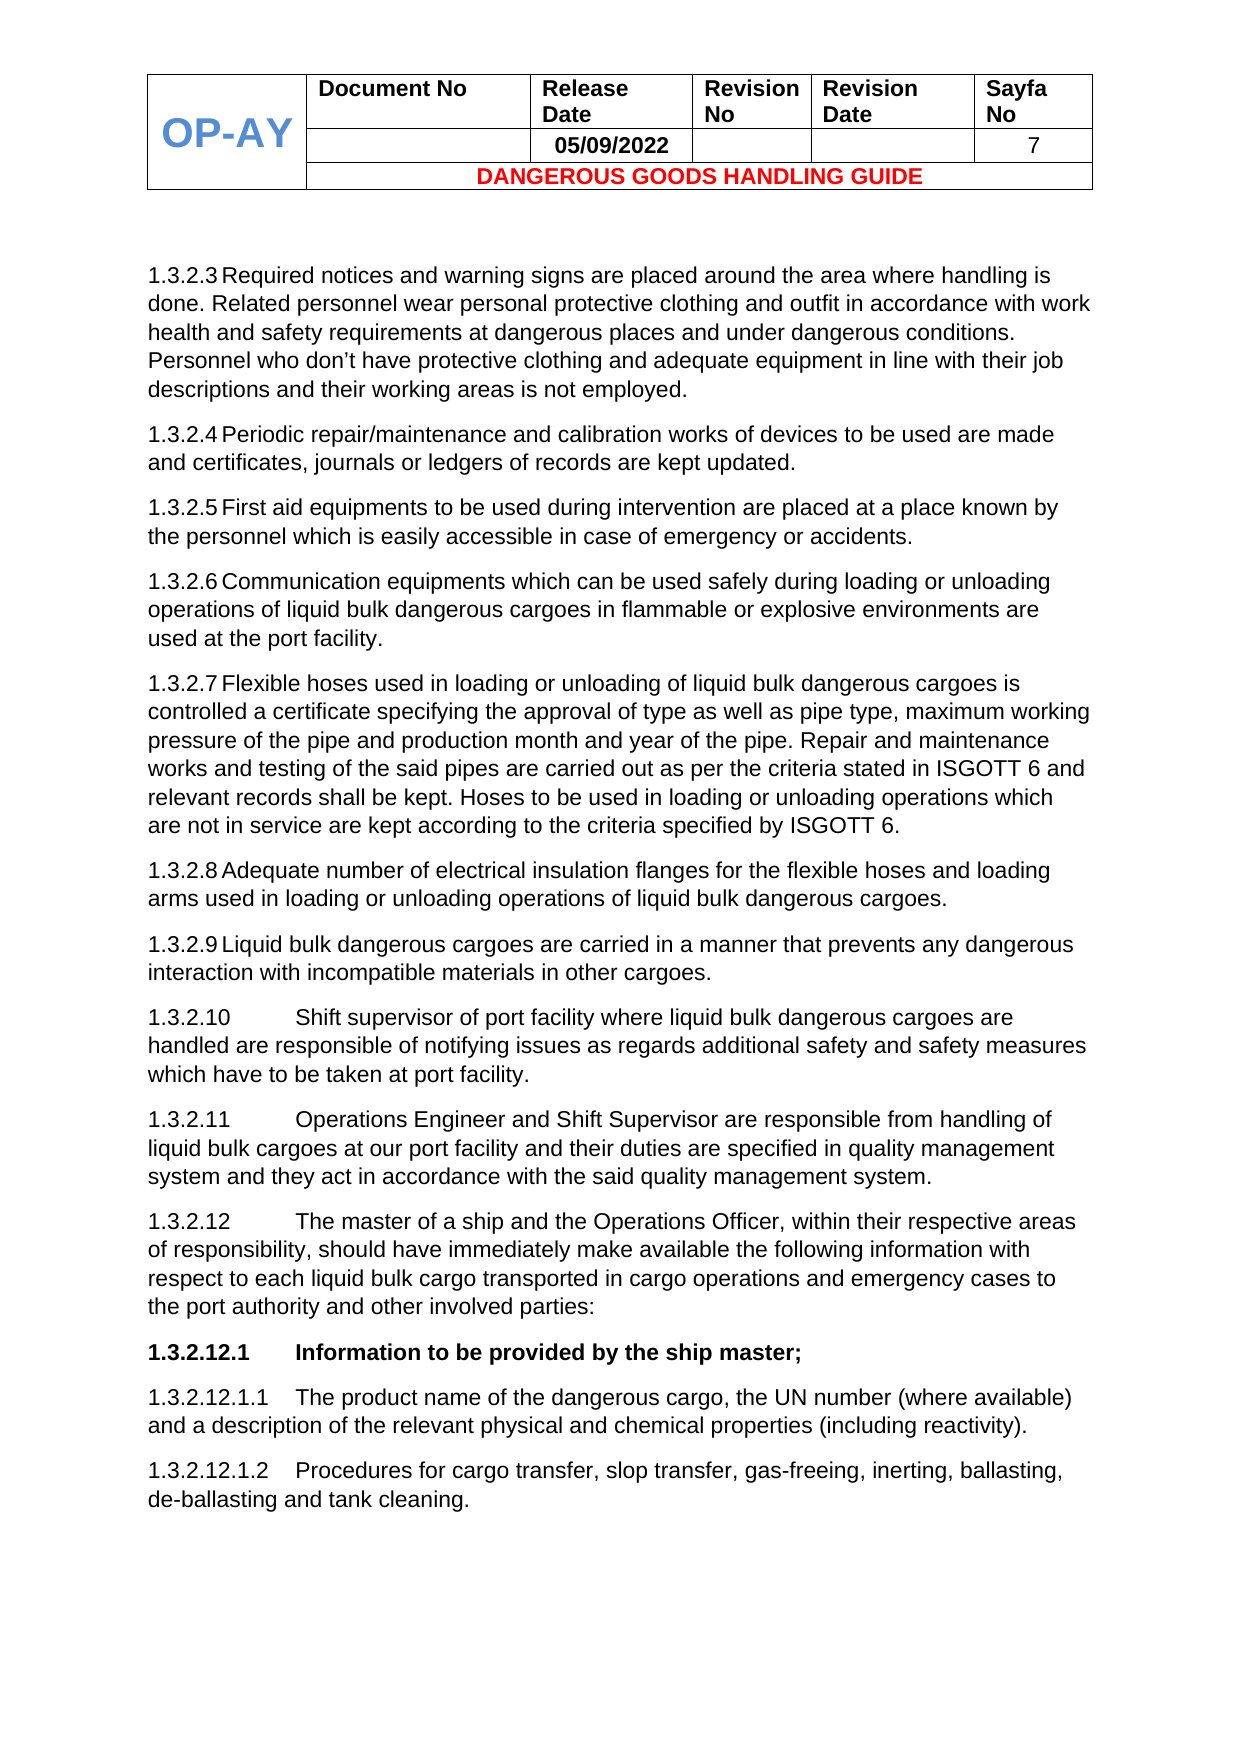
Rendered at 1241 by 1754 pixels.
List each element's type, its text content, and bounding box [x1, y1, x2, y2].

text 1.3.2.7 Flexible hoses used in loading or unloading of liquid bulk dangerous cargoes is controlled a certificate specifying the approval of type as well as pipe type, maximum working pressure of the pipe and production month and year of the pipe. Repair and maintenance works and testing of the said pipes are carried out as per the criteria stated in ISGOTT 6 and relevant records shall be kept. Hoses to be used in loading or unloading operations which are not in service are kept according to the criteria specified by ISGOTT 6. [148, 670, 1093, 838]
text 1.3.2.11 Operations Engineer and Shift Supervisor are responsible from handling of liquid bulk cargoes at our port facility and their duties are specified in quality management system and they act in accordance with the said quality management system. [148, 1106, 1093, 1189]
text 1.3.2.12.1 Information to be provided by the ship master; [148, 1338, 1093, 1365]
text 1.3.2.8 Adequate number of electrical insulation flanges for the flexible hoses and loading arms used in loading or unloading operations of liquid bulk dangerous cargoes. [148, 857, 1093, 912]
text 1.3.2.12.1.1 The product name of the dangerous cargo, the UN number (where available) and a description of the relevant physical and chemical properties (including reactivity). [148, 1383, 1093, 1438]
text 1.3.2.12 The master of a ship and the Operations Officer, within their respective areas of responsibility, should have immediately make available the following information with respect to each liquid bulk cargo transported in cargo operations and emergency cases to the port authority and other involved parties: [148, 1208, 1093, 1320]
text 1.3.2.5 First aid equipments to be used during intervention are placed at a place known by the personnel which is easily accessible in case of emergency or accidents. [148, 494, 1093, 549]
text 1.3.2.4 Periodic repair/maintenance and calibration works of devices to be used are made and certificates, journals or ledgers of records are kept updated. [148, 421, 1093, 475]
text 1.3.2.3 Required notices and warning signs are placed around the area where handling is done. Related personnel wear personal protective clothing and outfit in accordance with work health and safety requirements at dangerous places and under dangerous conditions. Personnel who don’t have protective clothing and adequate equipment in line with their job descriptions and their working areas is not employed. [148, 262, 1093, 402]
text 1.3.2.9 Liquid bulk dangerous cargoes are carried in a manner that prevents any dangerous interaction with incompatible materials in other cargoes. [148, 931, 1093, 985]
text 1.3.2.12.1.2 Procedures for cargo transfer, slop transfer, gas-freeing, inerting, ballasting, de-ballasting and tank cleaning. [148, 1457, 1093, 1512]
text 1.3.2.6 Communication equipments which can be used safely during loading or unloading operations of liquid bulk dangerous cargoes in flammable or explosive environments are used at the port facility. [148, 568, 1093, 651]
text 1.3.2.10 Shift supervisor of port facility where liquid bulk dangerous cargoes are handled are responsible of notifying issues as regards additional safety and safety measures which have to be taken at port facility. [148, 1004, 1093, 1087]
